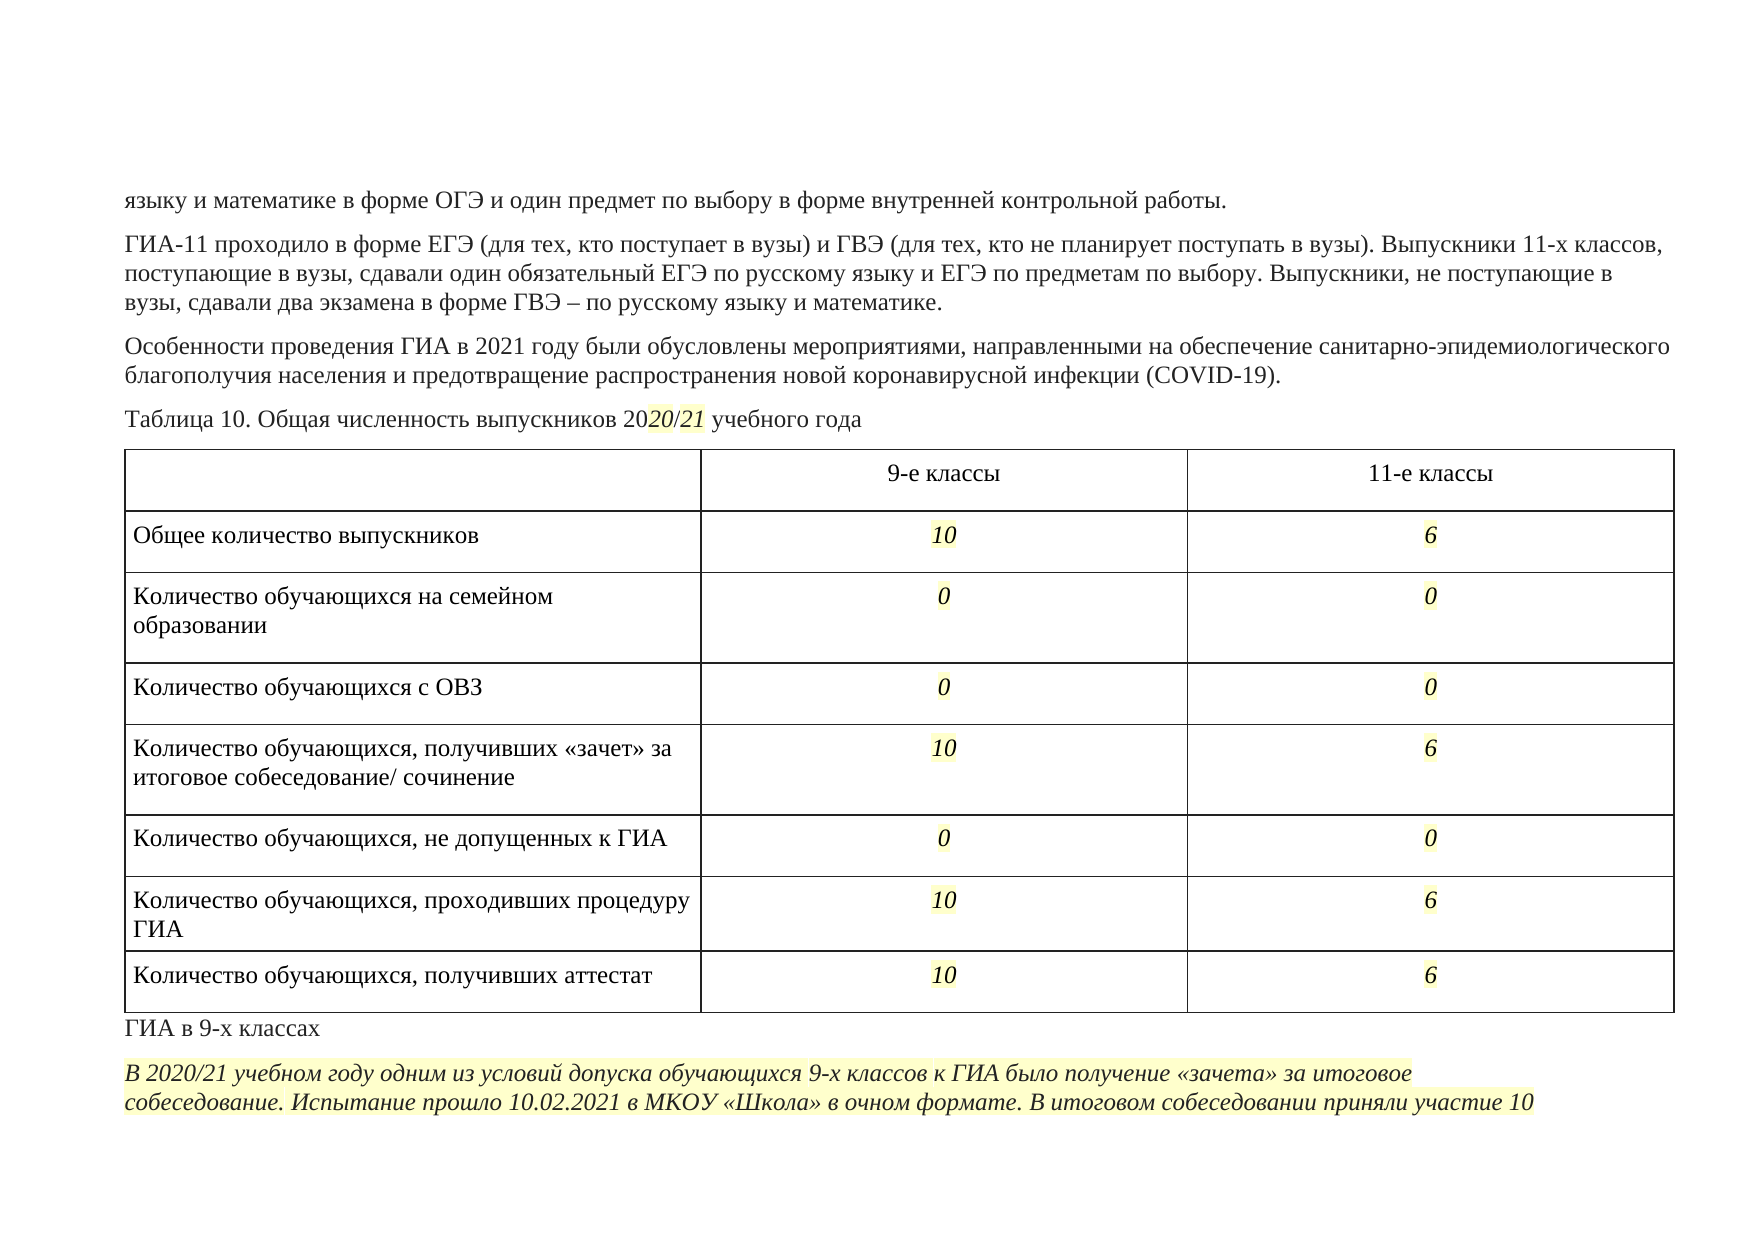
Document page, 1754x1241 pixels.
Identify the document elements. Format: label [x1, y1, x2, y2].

table_header [117, 177, 1683, 1123]
